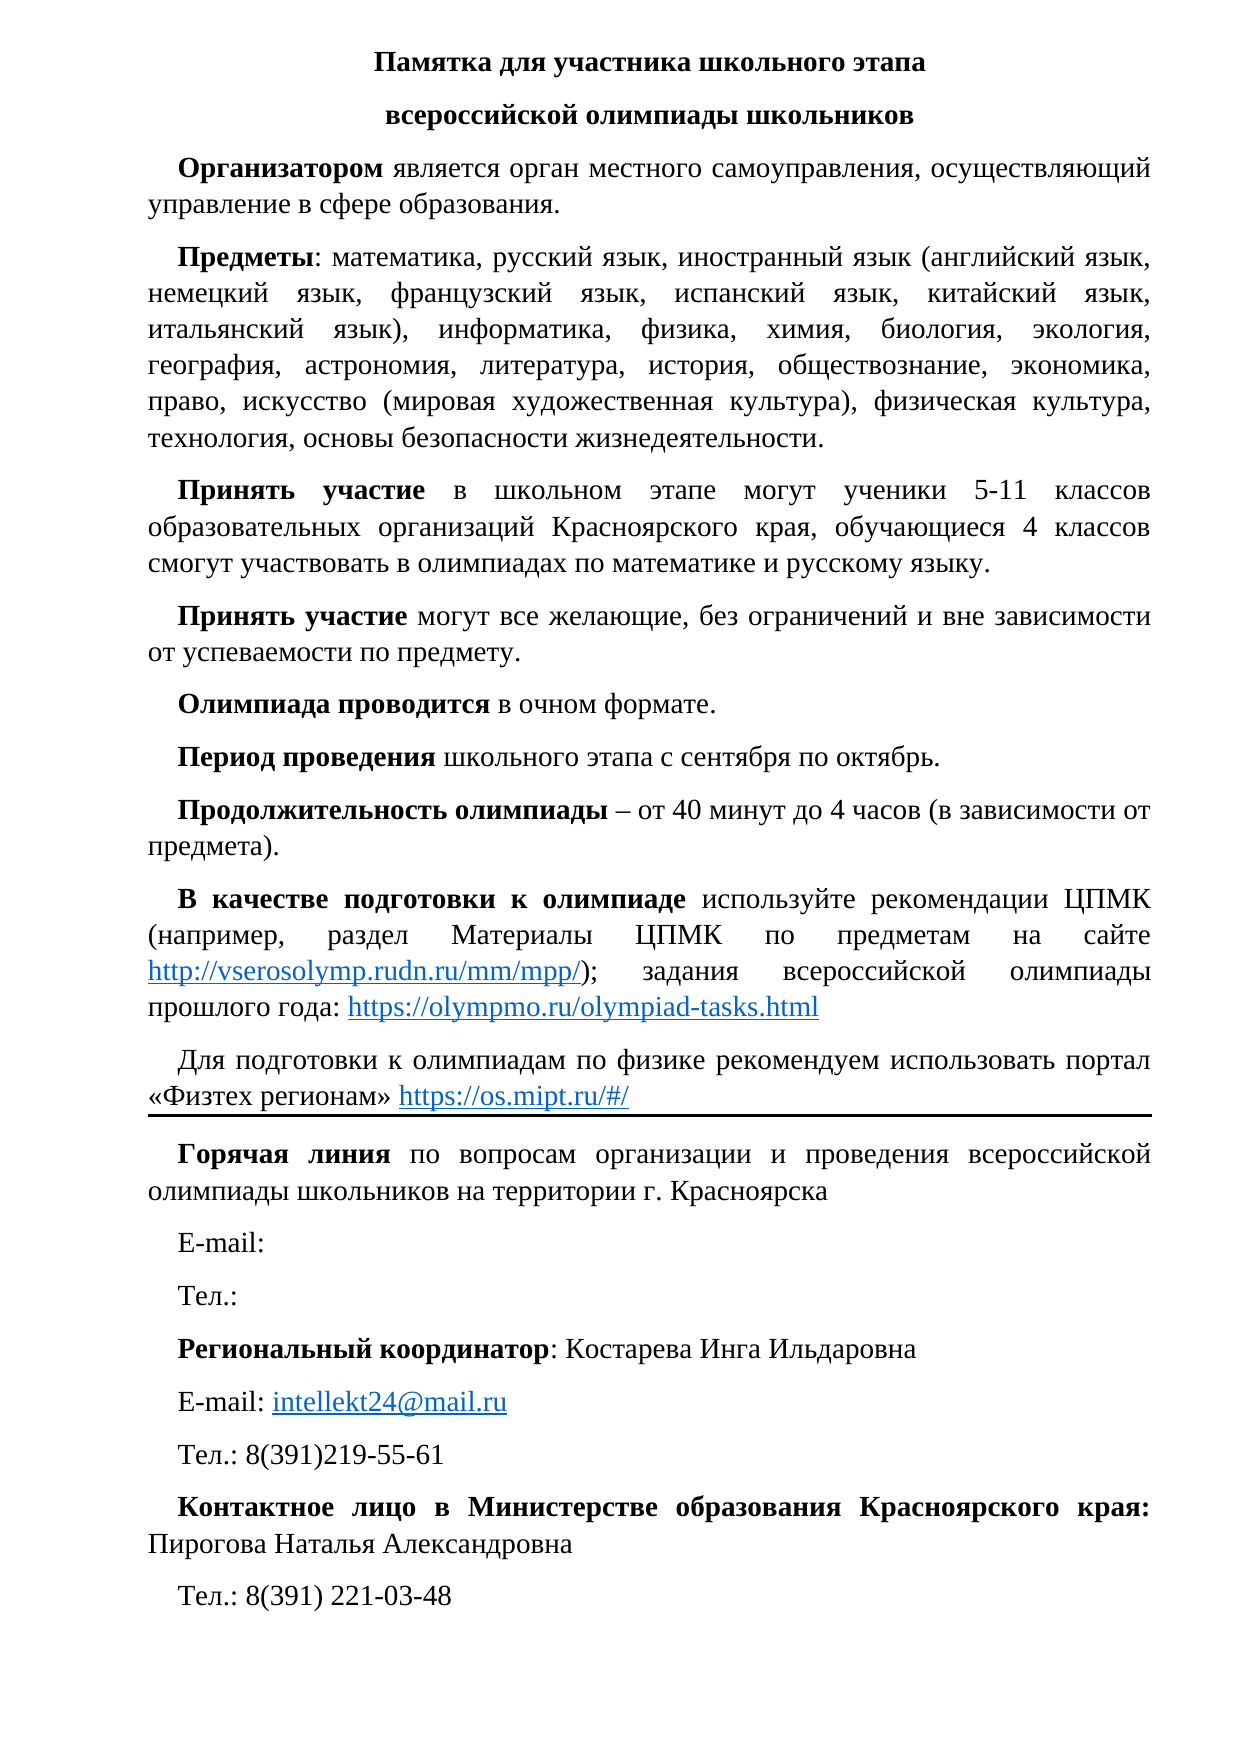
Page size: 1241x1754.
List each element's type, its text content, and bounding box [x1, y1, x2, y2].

text Продолжительность олимпиады – от 40 минут до 4 часов (в зависимости от предмета). [148, 792, 1152, 862]
text Организатором является орган местного самоуправления, осуществляющий управление в сфере образования. [148, 150, 1152, 220]
text Принять участие в школьном этапе могут ученики 5-11 классов образовательных организаций Красноярского края, обучающиеся 4 классов смогут участвовать в олимпиадах по математике и русскому языку. [148, 472, 1152, 578]
text E-mail: intellekt24@mail.ru [148, 1384, 1152, 1417]
text Для подготовки к олимпиадам по физике рекомендуем использовать портал «Физтех регионам» https://os.mipt.ru/#/ [148, 1042, 1152, 1114]
text всероссийской олимпиады школьников [148, 97, 1152, 131]
text Региональный координатор: Костарева Инга Ильдаровна [148, 1331, 1152, 1365]
text Контактное лицо в Министерстве образования Красноярского края: Пирогова Наталья Александровна [148, 1489, 1152, 1559]
text В качестве подготовки к олимпиаде используйте рекомендации ЦПМК (например, раздел Материалы ЦПМК по предметам на сайте http://vserosolymp.rudn.ru/mm/mpp/); задания всероссийской олимпиады прошлого года: https://olympmo.ru/olympiad-tasks.html [148, 881, 1152, 1023]
text Тел.: [148, 1278, 1152, 1312]
text Памятка для участника школьного этапа [148, 44, 1152, 78]
text Горячая линия по вопросам организации и проведения всероссийской олимпиады школьников на территории г. Красноярска [148, 1137, 1152, 1206]
text Тел.: 8(391)219-55-61 [148, 1437, 1152, 1470]
text Олимпиада проводится в очном формате. [148, 687, 1152, 720]
text Принять участие могут все желающие, без ограничений и вне зависимости от успеваемости по предмету. [148, 598, 1152, 667]
text Тел.: 8(391) 221-03-48 [148, 1578, 1152, 1612]
text Предметы: математика, русский язык, иностранный язык (английский язык, немецкий язык, французский язык, испанский язык, китайский язык, итальянский язык), информатика, физика, химия, биология, экология, география, астрономия, литература, история, обществознание, экономика, право, искусство (мировая художественная культура), физическая культура, технология, основы безопасности жизнедеятельности. [148, 239, 1152, 453]
text E-mail: [148, 1226, 1152, 1259]
text Период проведения школьного этапа с сентября по октябрь. [148, 739, 1152, 773]
